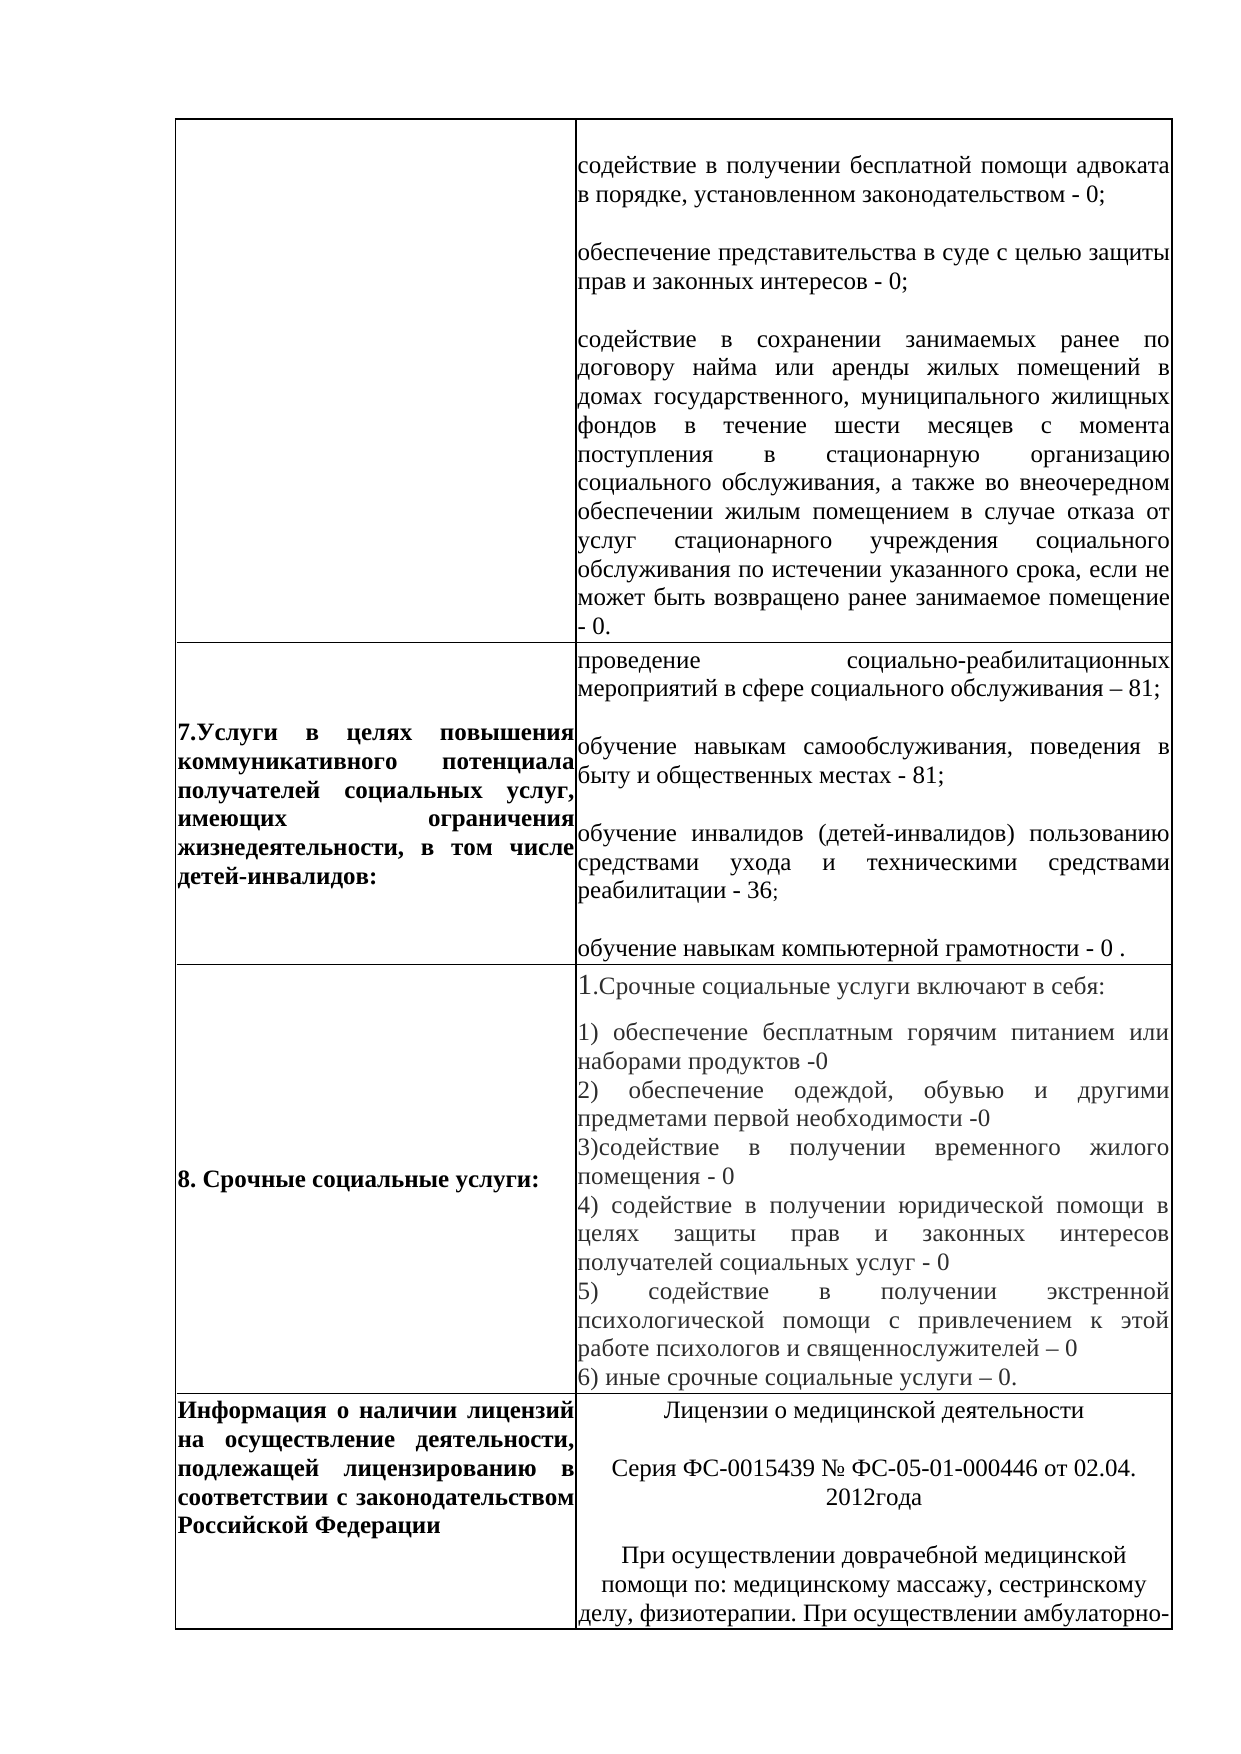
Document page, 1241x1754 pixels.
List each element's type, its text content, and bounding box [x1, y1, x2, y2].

table_cell проведение социально-реабилитационных мероприятий в сфере социального обслуживания – 81; обучение навыкам самообслуживания, поведения в быту и общественных местах - 81; обучение инвалидов (детей-инвалидов) пользованию средствами ухода и техническими средствами реабилитации - 36; обучение навыкам компьютерной грамотности - 0 . [577, 643, 1171, 964]
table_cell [176, 120, 575, 642]
table_cell 7.Услуги в целях повышения коммуникативного потенциала получателей социальных услуг, имеющих ограничения жизнедеятельности, в том числе детей-инвалидов: [176, 643, 575, 964]
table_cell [577, 1394, 1171, 1628]
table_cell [577, 120, 1171, 642]
table_cell 8. Срочные социальные услуги: [176, 965, 575, 1392]
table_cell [176, 1394, 575, 1628]
